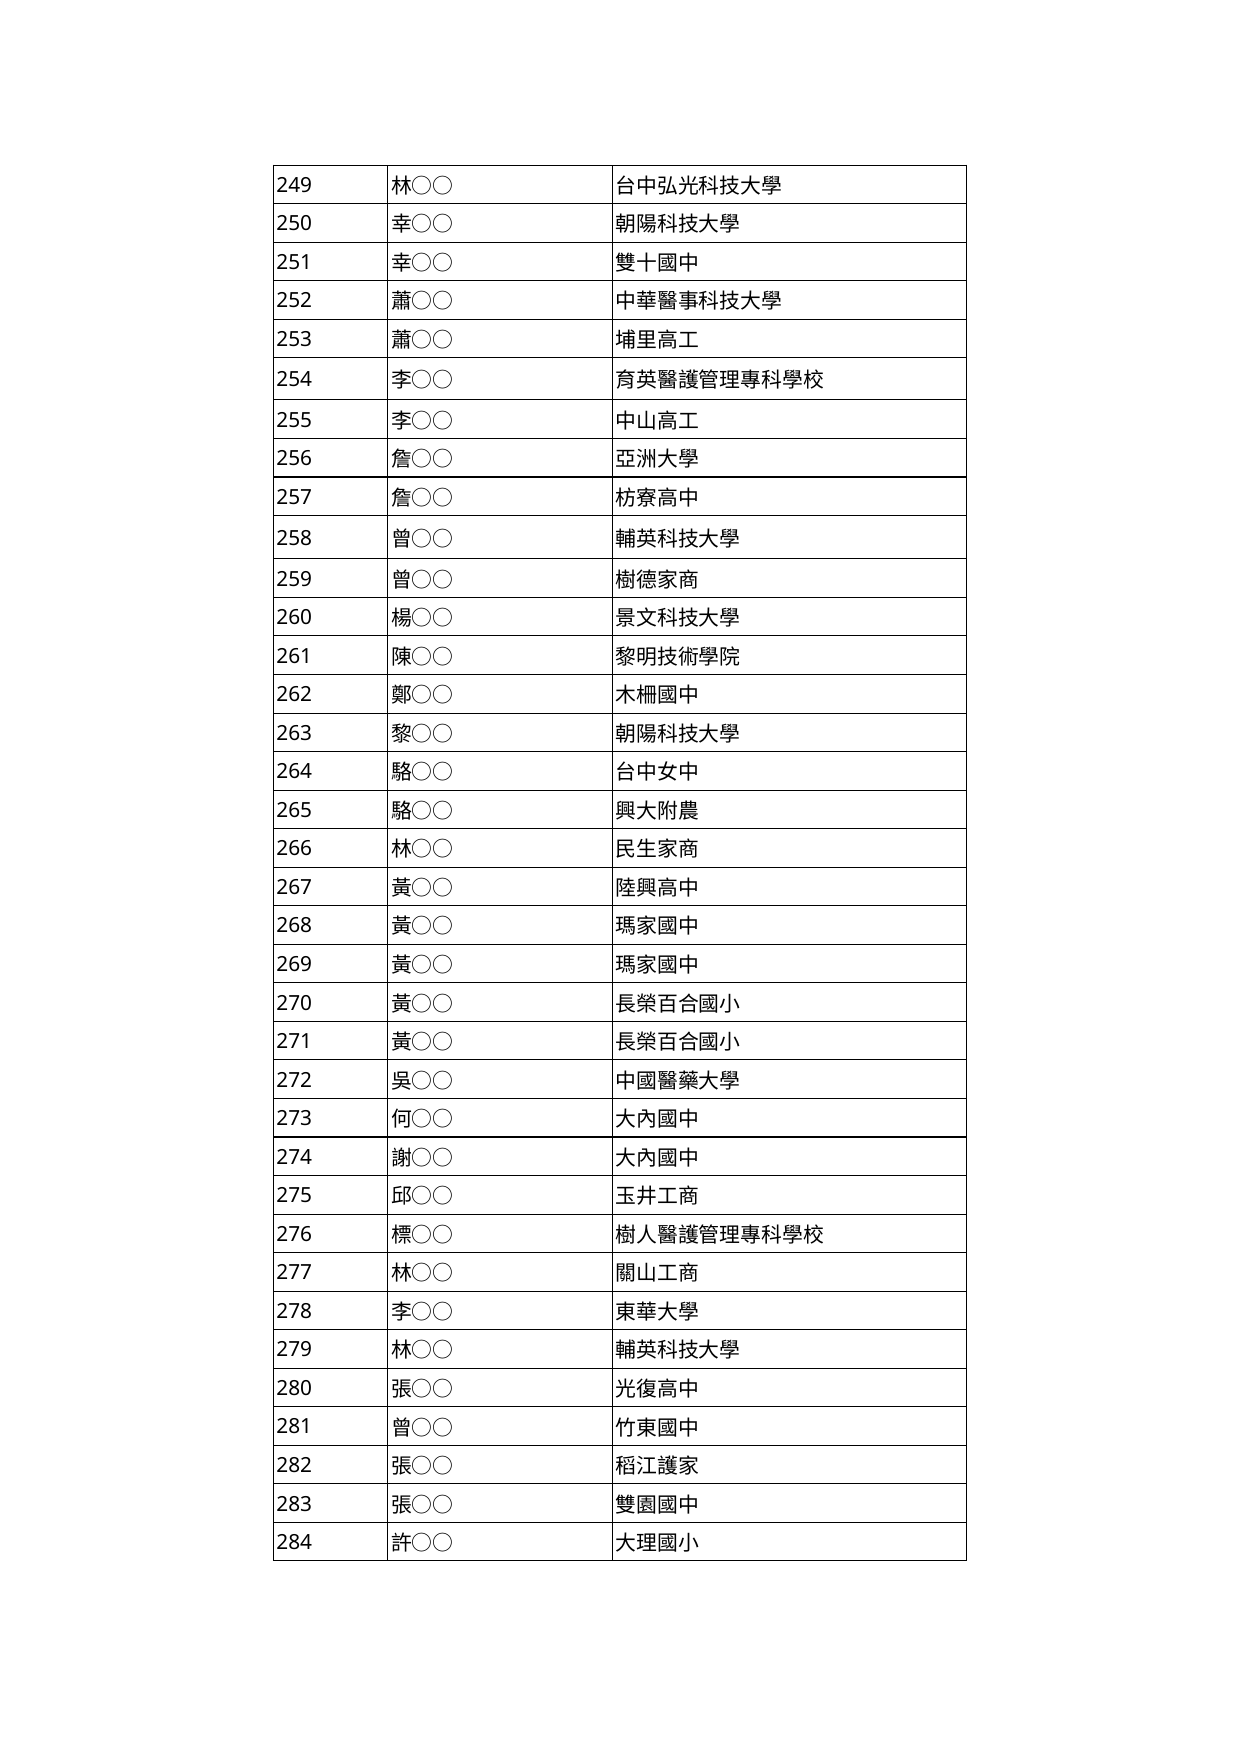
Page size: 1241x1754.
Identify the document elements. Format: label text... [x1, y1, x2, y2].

table_cell 陸興高中 [613, 868, 966, 905]
table_cell 亞洲大學 [613, 439, 966, 476]
table_cell 中華醫事科技大學 [613, 281, 966, 319]
table_cell 256 [274, 439, 387, 476]
table_cell 曾○○ [388, 516, 612, 558]
table_cell 李○○ [388, 358, 612, 399]
table_cell 黃○○ [388, 945, 612, 982]
table_cell 謝○○ [388, 1138, 612, 1175]
table_cell 263 [274, 714, 387, 751]
table_cell 輔英科技大學 [613, 516, 966, 558]
table_cell 蕭○○ [388, 281, 612, 319]
table_cell 雙園國中 [613, 1484, 966, 1522]
table_cell 273 [274, 1099, 387, 1136]
table_cell 吳○○ [388, 1060, 612, 1098]
table_cell 陳○○ [388, 636, 612, 674]
table_cell 鄭○○ [388, 675, 612, 712]
table_cell 275 [274, 1176, 387, 1213]
table_cell 270 [274, 983, 387, 1021]
table_cell 林○○ [388, 166, 612, 203]
table_cell 張○○ [388, 1484, 612, 1522]
table_cell 261 [274, 636, 387, 674]
table_cell 266 [274, 829, 387, 867]
table_cell 駱○○ [388, 791, 612, 828]
table_cell 黎○○ [388, 714, 612, 751]
table_cell 中國醫藥大學 [613, 1060, 966, 1098]
table_cell 257 [274, 478, 387, 515]
table_cell 邱○○ [388, 1176, 612, 1213]
table_cell 中山高工 [613, 400, 966, 438]
table_cell 268 [274, 906, 387, 944]
table_cell 黃○○ [388, 983, 612, 1021]
table_cell 張○○ [388, 1446, 612, 1483]
table_cell 250 [274, 204, 387, 242]
table_cell 黎明技術學院 [613, 636, 966, 674]
table_cell 幸○○ [388, 204, 612, 242]
table_cell 280 [274, 1369, 387, 1406]
table_cell 曾○○ [388, 559, 612, 597]
table_cell 283 [274, 1484, 387, 1522]
table_cell 台中弘光科技大學 [613, 166, 966, 203]
table_cell 黃○○ [388, 1022, 612, 1059]
table_cell 標○○ [388, 1215, 612, 1252]
table_cell 朝陽科技大學 [613, 714, 966, 751]
table_cell 詹○○ [388, 439, 612, 476]
table_cell 何○○ [388, 1099, 612, 1136]
table_cell 雙十國中 [613, 243, 966, 280]
table_cell 林○○ [388, 1330, 612, 1368]
table_cell 駱○○ [388, 752, 612, 789]
table_cell 林○○ [388, 829, 612, 867]
table_cell 輔英科技大學 [613, 1330, 966, 1368]
table_cell 277 [274, 1253, 387, 1291]
table_cell 楊○○ [388, 598, 612, 635]
table_cell 許○○ [388, 1523, 612, 1560]
table_cell 269 [274, 945, 387, 982]
table_cell 長榮百合國小 [613, 983, 966, 1021]
table_cell 279 [274, 1330, 387, 1368]
table_cell 271 [274, 1022, 387, 1059]
table_cell 264 [274, 752, 387, 789]
table_cell 樹德家商 [613, 559, 966, 597]
table_cell 曾○○ [388, 1407, 612, 1445]
table_cell 281 [274, 1407, 387, 1445]
table_cell 大理國小 [613, 1523, 966, 1560]
table_cell 259 [274, 559, 387, 597]
table_cell 李○○ [388, 1292, 612, 1329]
table_cell 大內國中 [613, 1138, 966, 1175]
table_cell 林○○ [388, 1253, 612, 1291]
table_cell 李○○ [388, 400, 612, 438]
table_cell 255 [274, 400, 387, 438]
table_cell 284 [274, 1523, 387, 1560]
table_cell 278 [274, 1292, 387, 1329]
table_cell 木柵國中 [613, 675, 966, 712]
table_cell 249 [274, 166, 387, 203]
table_cell 274 [274, 1138, 387, 1175]
table_cell 252 [274, 281, 387, 319]
table_cell 興大附農 [613, 791, 966, 828]
table_cell 朝陽科技大學 [613, 204, 966, 242]
table_cell 埔里高工 [613, 320, 966, 357]
table_cell 竹東國中 [613, 1407, 966, 1445]
table_cell 台中女中 [613, 752, 966, 789]
table_cell 267 [274, 868, 387, 905]
table_cell 枋寮高中 [613, 478, 966, 515]
table_cell 育英醫護管理專科學校 [613, 358, 966, 399]
table_cell 大內國中 [613, 1099, 966, 1136]
table_cell 玉井工商 [613, 1176, 966, 1213]
table_cell 黃○○ [388, 868, 612, 905]
table_cell 276 [274, 1215, 387, 1252]
table_cell 景文科技大學 [613, 598, 966, 635]
table_cell 251 [274, 243, 387, 280]
table_cell 265 [274, 791, 387, 828]
table_cell 254 [274, 358, 387, 399]
table_cell 光復高中 [613, 1369, 966, 1406]
table_cell 瑪家國中 [613, 945, 966, 982]
table_cell 長榮百合國小 [613, 1022, 966, 1059]
table_cell 282 [274, 1446, 387, 1483]
table_cell 262 [274, 675, 387, 712]
table_cell 258 [274, 516, 387, 558]
table_cell 253 [274, 320, 387, 357]
table_cell 民生家商 [613, 829, 966, 867]
table_cell 關山工商 [613, 1253, 966, 1291]
table_cell 黃○○ [388, 906, 612, 944]
table_cell 272 [274, 1060, 387, 1098]
table_cell 蕭○○ [388, 320, 612, 357]
table_cell 東華大學 [613, 1292, 966, 1329]
table_cell 詹○○ [388, 478, 612, 515]
table_cell 張○○ [388, 1369, 612, 1406]
table_cell 260 [274, 598, 387, 635]
table_cell 瑪家國中 [613, 906, 966, 944]
table_cell 稻江護家 [613, 1446, 966, 1483]
table_cell 幸○○ [388, 243, 612, 280]
table_cell 樹人醫護管理專科學校 [613, 1215, 966, 1252]
